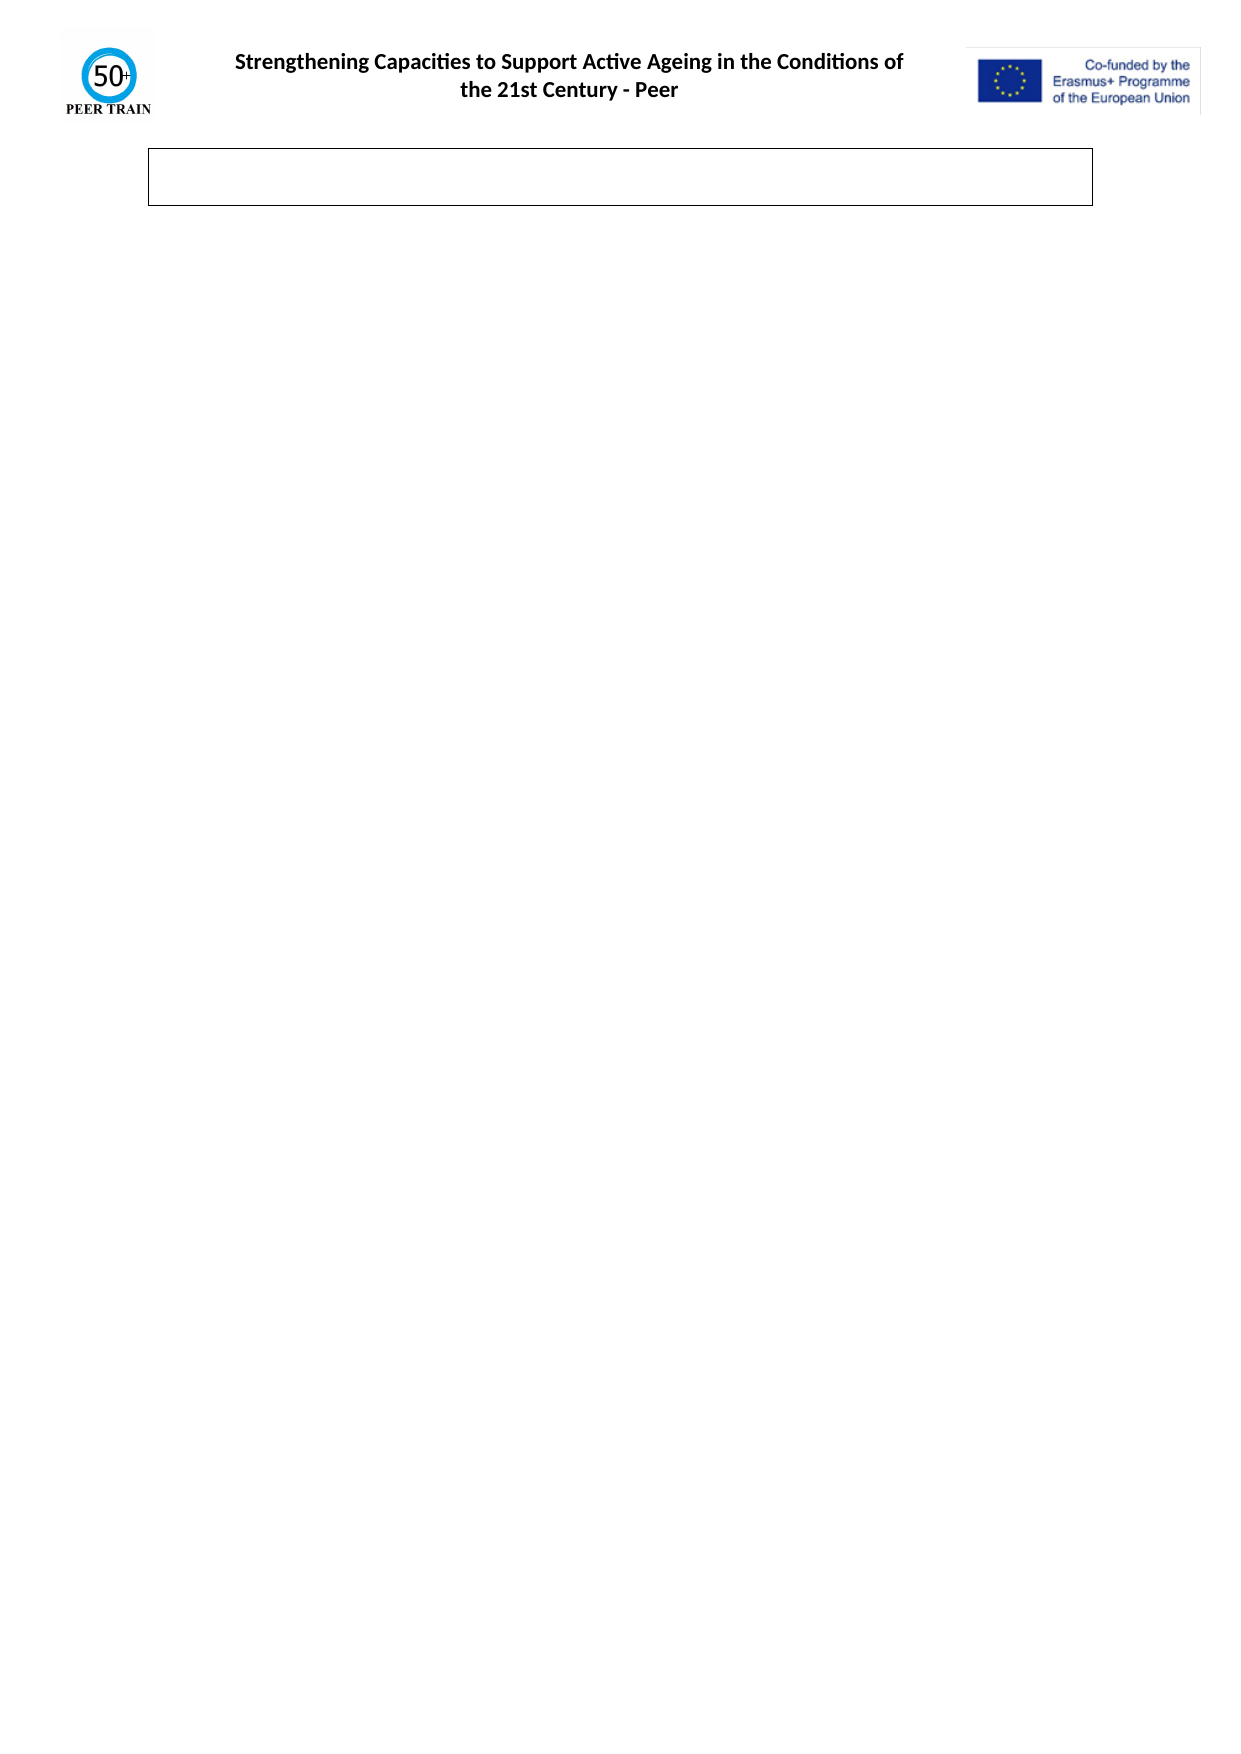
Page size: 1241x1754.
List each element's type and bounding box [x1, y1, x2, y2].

picture [60, 27, 157, 124]
picture [965, 46, 1202, 115]
table_cell [149, 149, 1092, 205]
